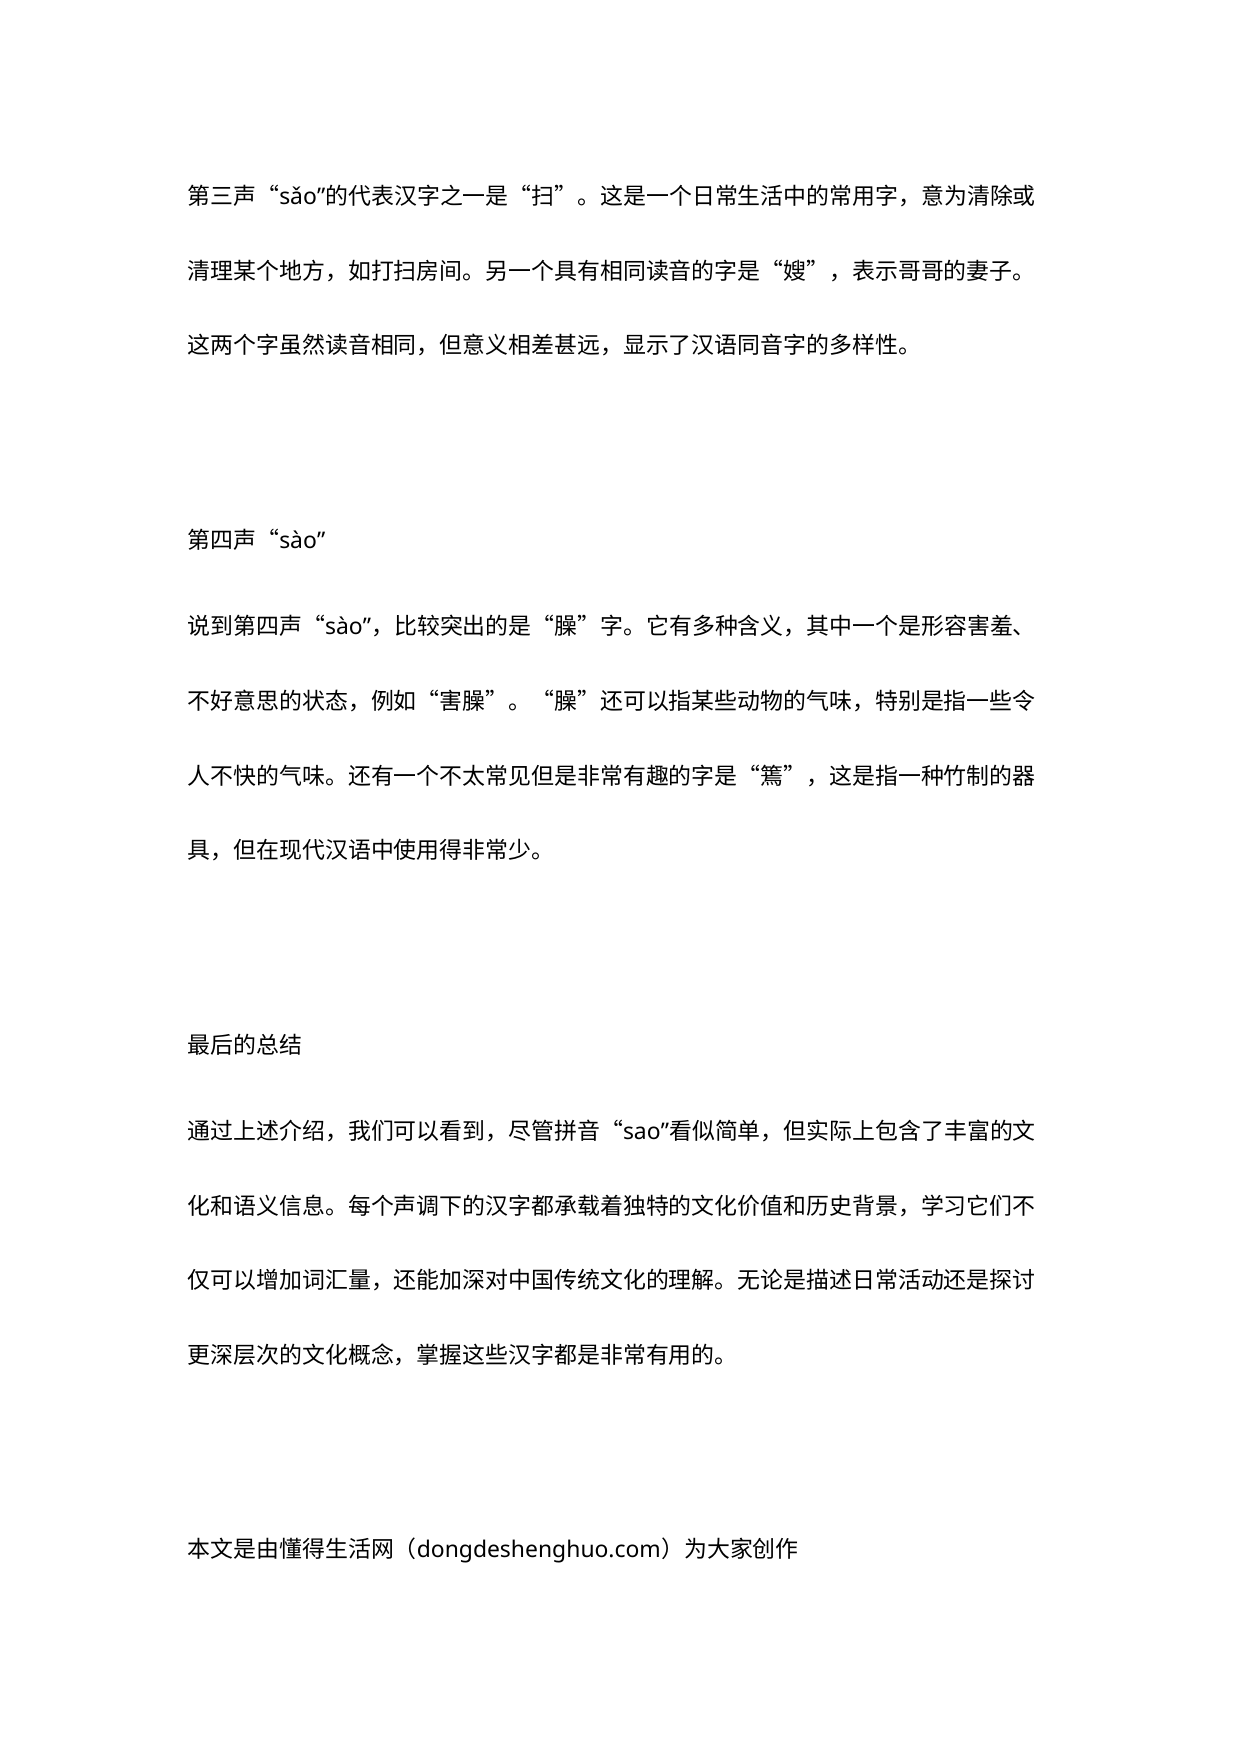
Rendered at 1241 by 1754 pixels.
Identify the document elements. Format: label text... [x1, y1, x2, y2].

text 说到第四声“sào”，比较突出的是“臊”字。它有多种含义，其中一个是形容害羞、不好意思的状态，例如“害臊”。“臊”还可以指某些动物的气味，特别是指一些令人不快的气味。还有一个不太常见但是非常有趣的字是“篶”，这是指一种竹制的器具，但在现代汉语中使用得非常少。 [187, 592, 1053, 881]
text 第三声“sǎo”的代表汉字之一是“扫”。这是一个日常生活中的常用字，意为清除或清理某个地方，如打扫房间。另一个具有相同读音的字是“嫂”，表示哥哥的妻子。这两个字虽然读音相同，但意义相差甚远，显示了汉语同音字的多样性。 [187, 162, 1053, 376]
text 本文是由懂得生活网（dongdeshenghuo.com）为大家创作 [187, 1516, 1053, 1581]
text 第四声“sào” [187, 506, 1053, 571]
text 最后的总结 [187, 1011, 1053, 1076]
text 通过上述介绍，我们可以看到，尽管拼音“sao”看似简单，但实际上包含了丰富的文化和语义信息。每个声调下的汉字都承载着独特的文化价值和历史背景，学习它们不仅可以增加词汇量，还能加深对中国传统文化的理解。无论是描述日常活动还是探讨更深层次的文化概念，掌握这些汉字都是非常有用的。 [187, 1097, 1053, 1386]
